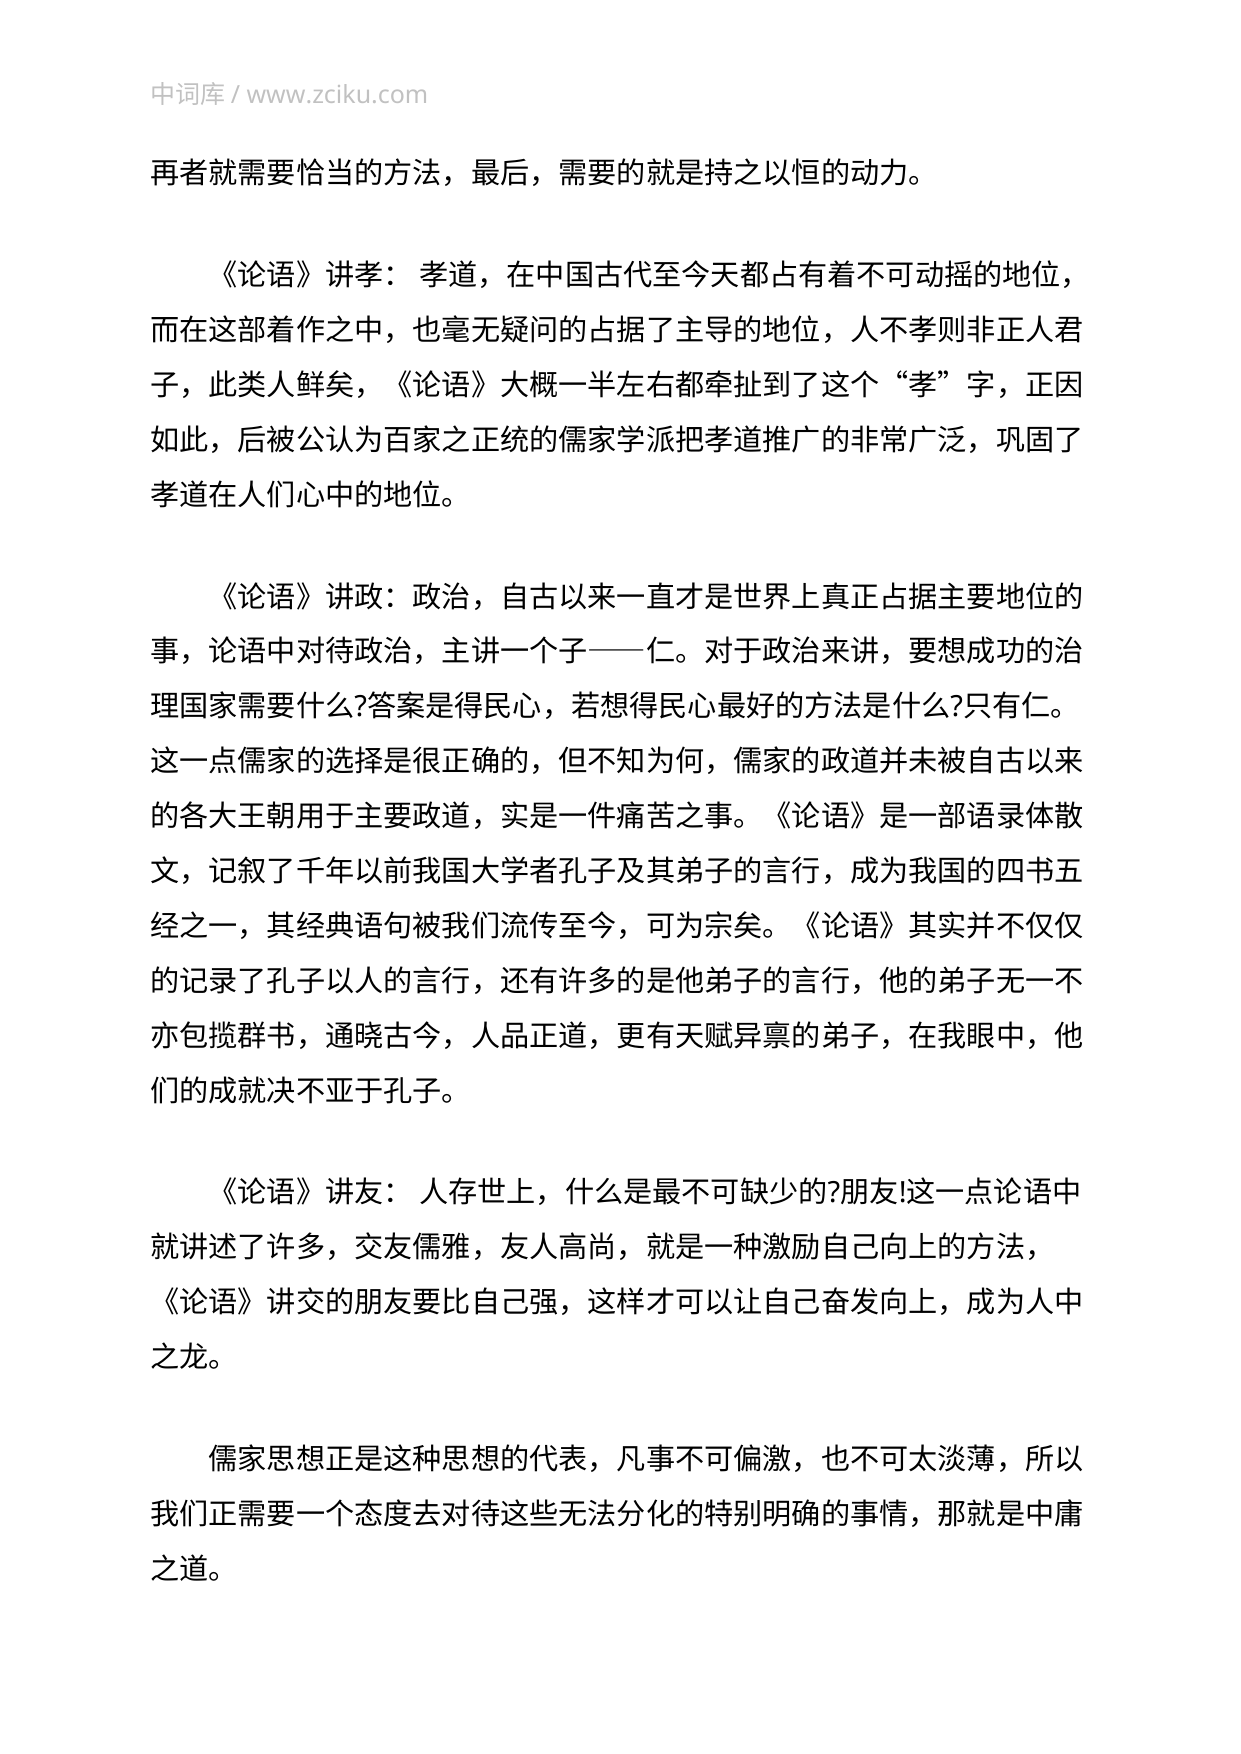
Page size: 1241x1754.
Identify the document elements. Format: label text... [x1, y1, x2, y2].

text 《论语》讲友： 人存世上，什么是最不可缺少的?朋友!这一点论语中就讲述了许多，交友儒雅，友人高尚，就是一种激励自己向上的方法，《论语》讲交的朋友要比自己强，这样才可以让自己奋发向上，成为人中之龙。 [150, 1169, 1090, 1376]
text 儒家思想正是这种思想的代表，凡事不可偏激，也不可太淡薄，所以我们正需要一个态度去对待这些无法分化的特别明确的事情，那就是中庸之道。 [150, 1436, 1090, 1588]
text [150, 150, 1090, 192]
text 《论语》讲政：政治，自古以来一直才是世界上真正占据主要地位的事，论语中对待政治，主讲一个子——仁。对于政治来讲，要想成功的治理国家需要什么?答案是得民心，若想得民心最好的方法是什么?只有仁。这一点儒家的选择是很正确的，但不知为何，儒家的政道并未被自古以来的各大王朝用于主要政道，实是一件痛苦之事。《论语》是一部语录体散文，记叙了千年以前我国大学者孔子及其弟子的言行，成为我国的四书五经之一，其经典语句被我们流传至今，可为宗矣。《论语》其实并不仅仅的记录了孔子以人的言行，还有许多的是他弟子的言行，他的弟子无一不亦包揽群书，通晓古今，人品正道，更有天赋异禀的弟子，在我眼中，他们的成就决不亚于孔子。 [150, 573, 1090, 1109]
text 《论语》讲孝： 孝道，在中国古代至今天都占有着不可动摇的地位，而在这部着作之中，也毫无疑问的占据了主导的地位，人不孝则非正人君子，此类人鲜矣，《论语》大概一半左右都牵扯到了这个“孝”字，正因如此，后被公认为百家之正统的儒家学派把孝道推广的非常广泛，巩固了孝道在人们心中的地位。 [150, 252, 1090, 514]
